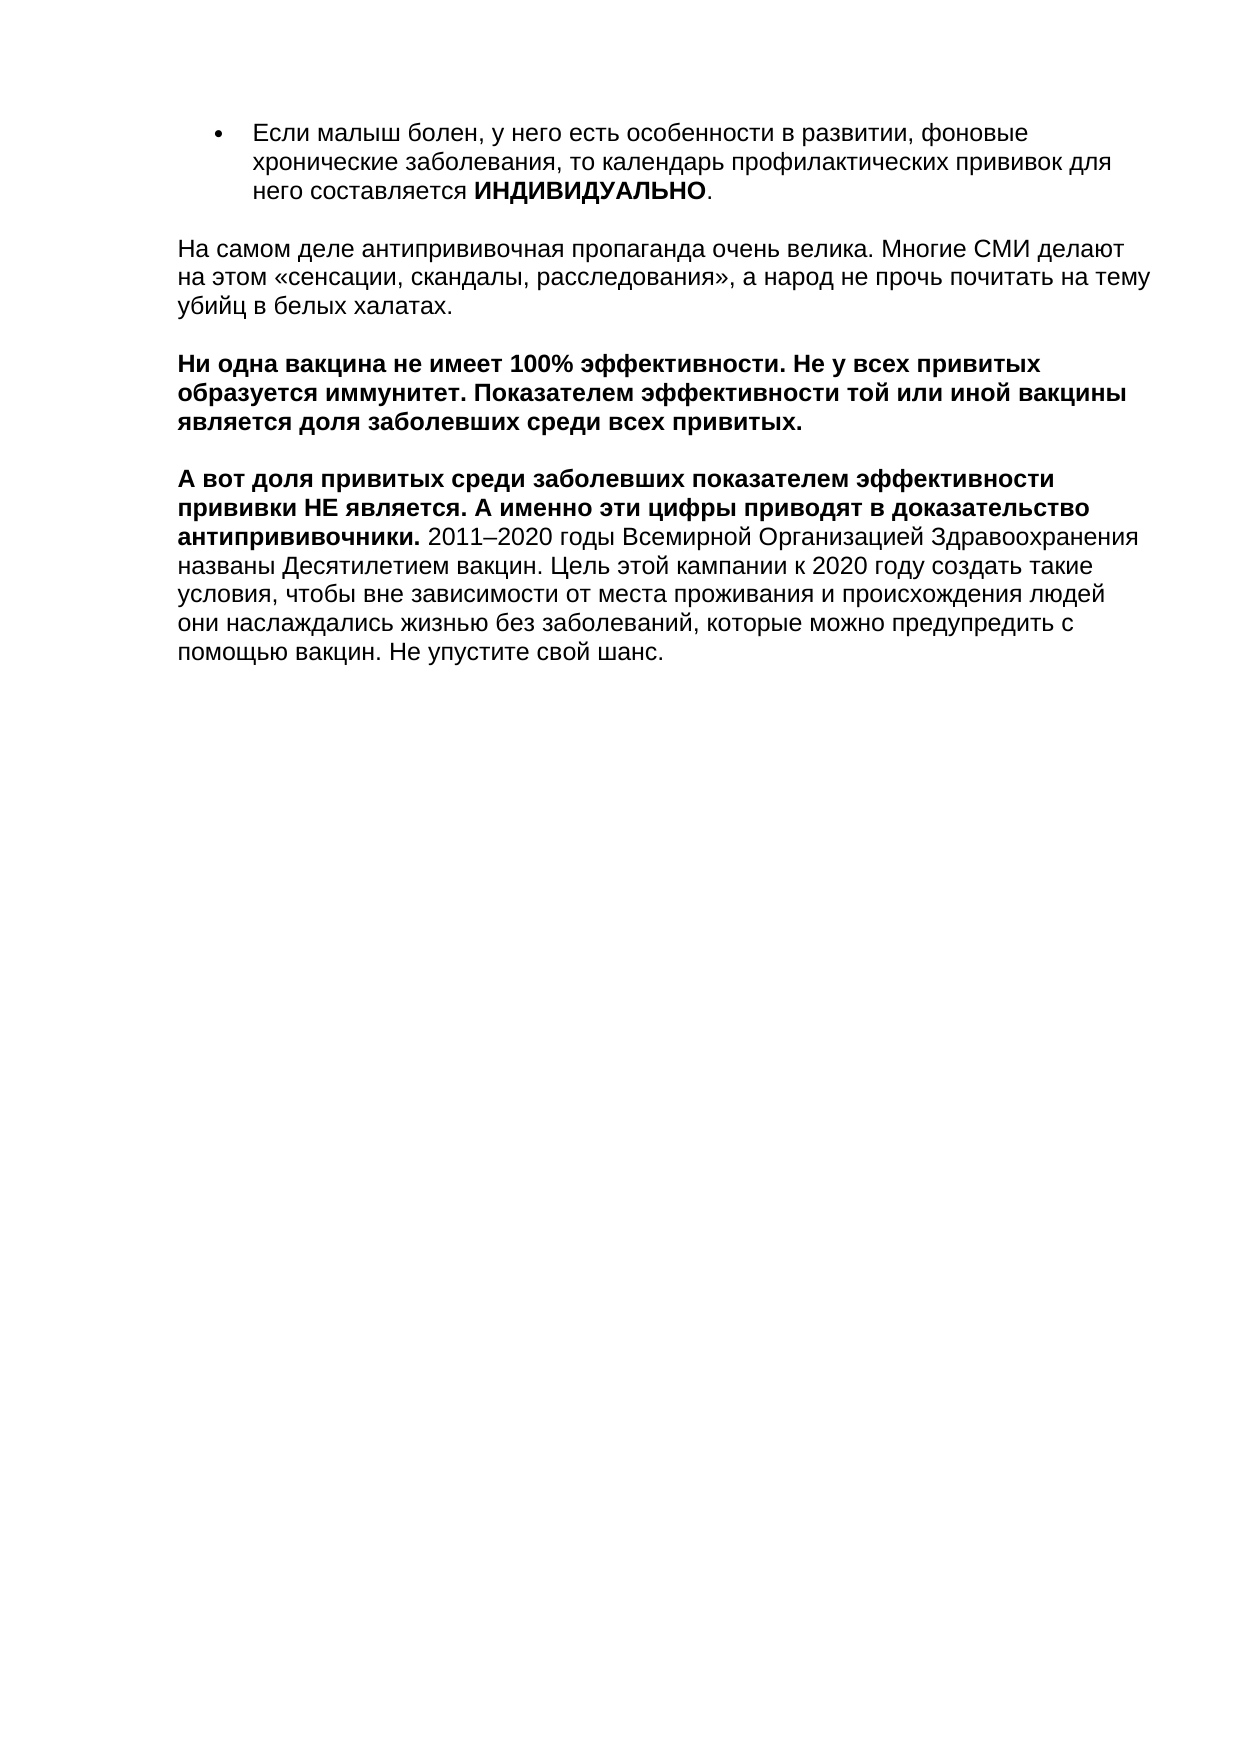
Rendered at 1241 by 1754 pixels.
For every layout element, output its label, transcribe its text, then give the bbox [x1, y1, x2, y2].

text Ни одна вакцина не имеет 100% эффективности. Не у всех привитых образуется иммунитет. Показателем эффективности той или иной вакцины является доля заболевших среди всех привитых. [177, 349, 1152, 435]
text А вот доля привитых среди заболевших показателем эффективности прививки НЕ является. А именно эти цифры приводят в доказательство антипрививочники. 2011–2020 годы Всемирной Организацией Здравоохранения названы Десятилетием вакцин. Цель этой кампании к 2020 году создать такие условия, чтобы вне зависимости от места проживания и происхождения людей они наслаждались жизнью без заболеваний, которые можно предупредить с помощью вакцин. Не упустите свой шанс. [177, 464, 1152, 666]
list Если малыш болен, у него есть особенности в развитии, фоновые хронические заболевания, то календарь профилактических прививок для него составляется ИНДИВИДУАЛЬНО. [215, 118, 1152, 204]
text На самом деле антипрививочная пропаганда очень велика. Многие СМИ делают на этом «сенсации, скандалы, расследования», а народ не прочь почитать на тему убийц в белых халатах. [177, 233, 1152, 320]
